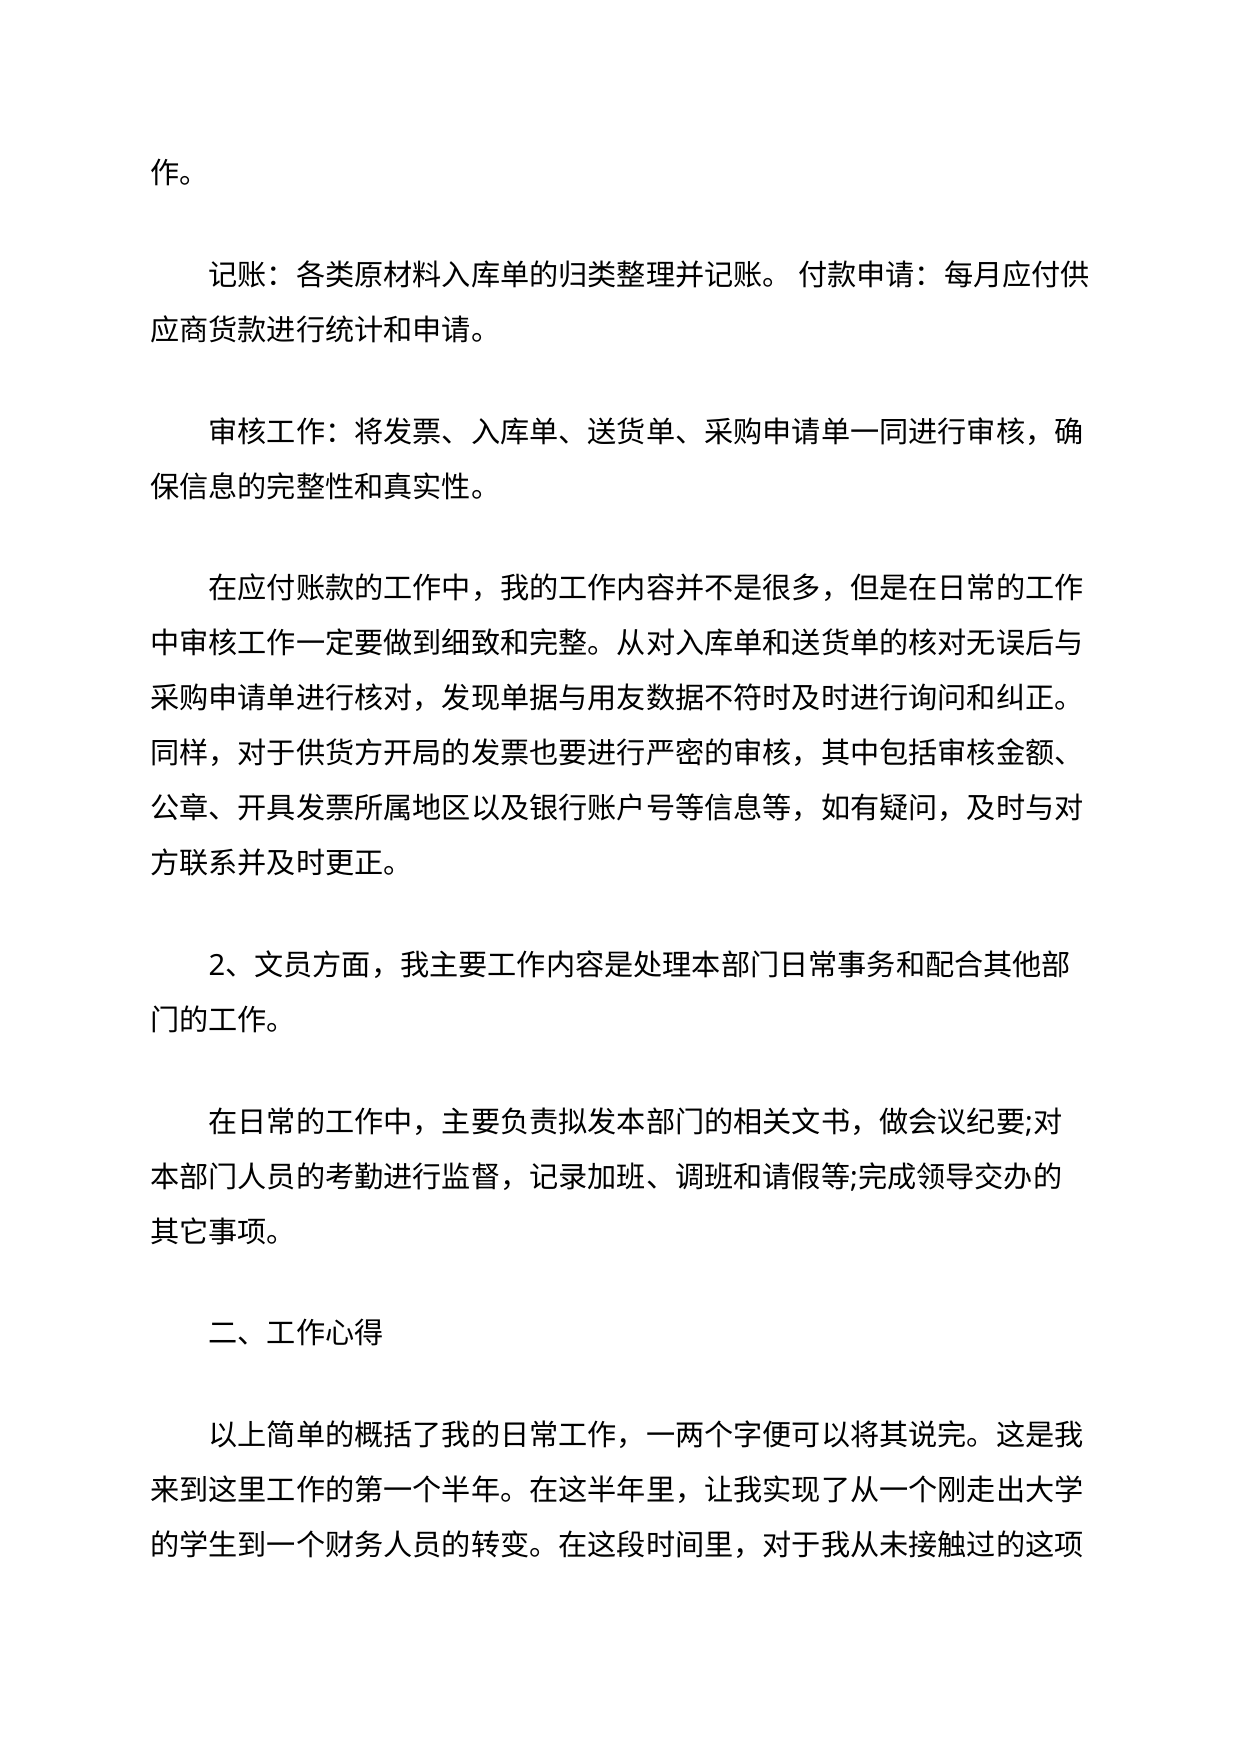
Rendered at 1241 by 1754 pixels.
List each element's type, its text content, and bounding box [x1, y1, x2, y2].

text 审核工作：将发票、入库单、送货单、采购申请单一同进行审核，确保信息的完整性和真实性。 [150, 408, 1090, 506]
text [150, 150, 1090, 192]
text 在日常的工作中，主要负责拟发本部门的相关文书，做会议纪要;对本部门人员的考勤进行监督，记录加班、调班和请假等;完成领导交办的其它事项。 [150, 1098, 1090, 1250]
text 在应付账款的工作中，我的工作内容并不是很多，但是在日常的工作中审核工作一定要做到细致和完整。从对入库单和送货单的核对无误后与采购申请单进行核对，发现单据与用友数据不符时及时进行询问和纠正。同样，对于供货方开局的发票也要进行严密的审核，其中包括审核金额、公章、开具发票所属地区以及银行账户号等信息等，如有疑问，及时与对方联系并及时更正。 [150, 565, 1090, 882]
text 2、文员方面，我主要工作内容是处理本部门日常事务和配合其他部门的工作。 [150, 941, 1090, 1039]
text 记账：各类原材料入库单的归类整理并记账。 付款申请：每月应付供应商货款进行统计和申请。 [150, 252, 1090, 349]
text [150, 1412, 1090, 1564]
text 二、工作心得 [150, 1310, 1090, 1352]
